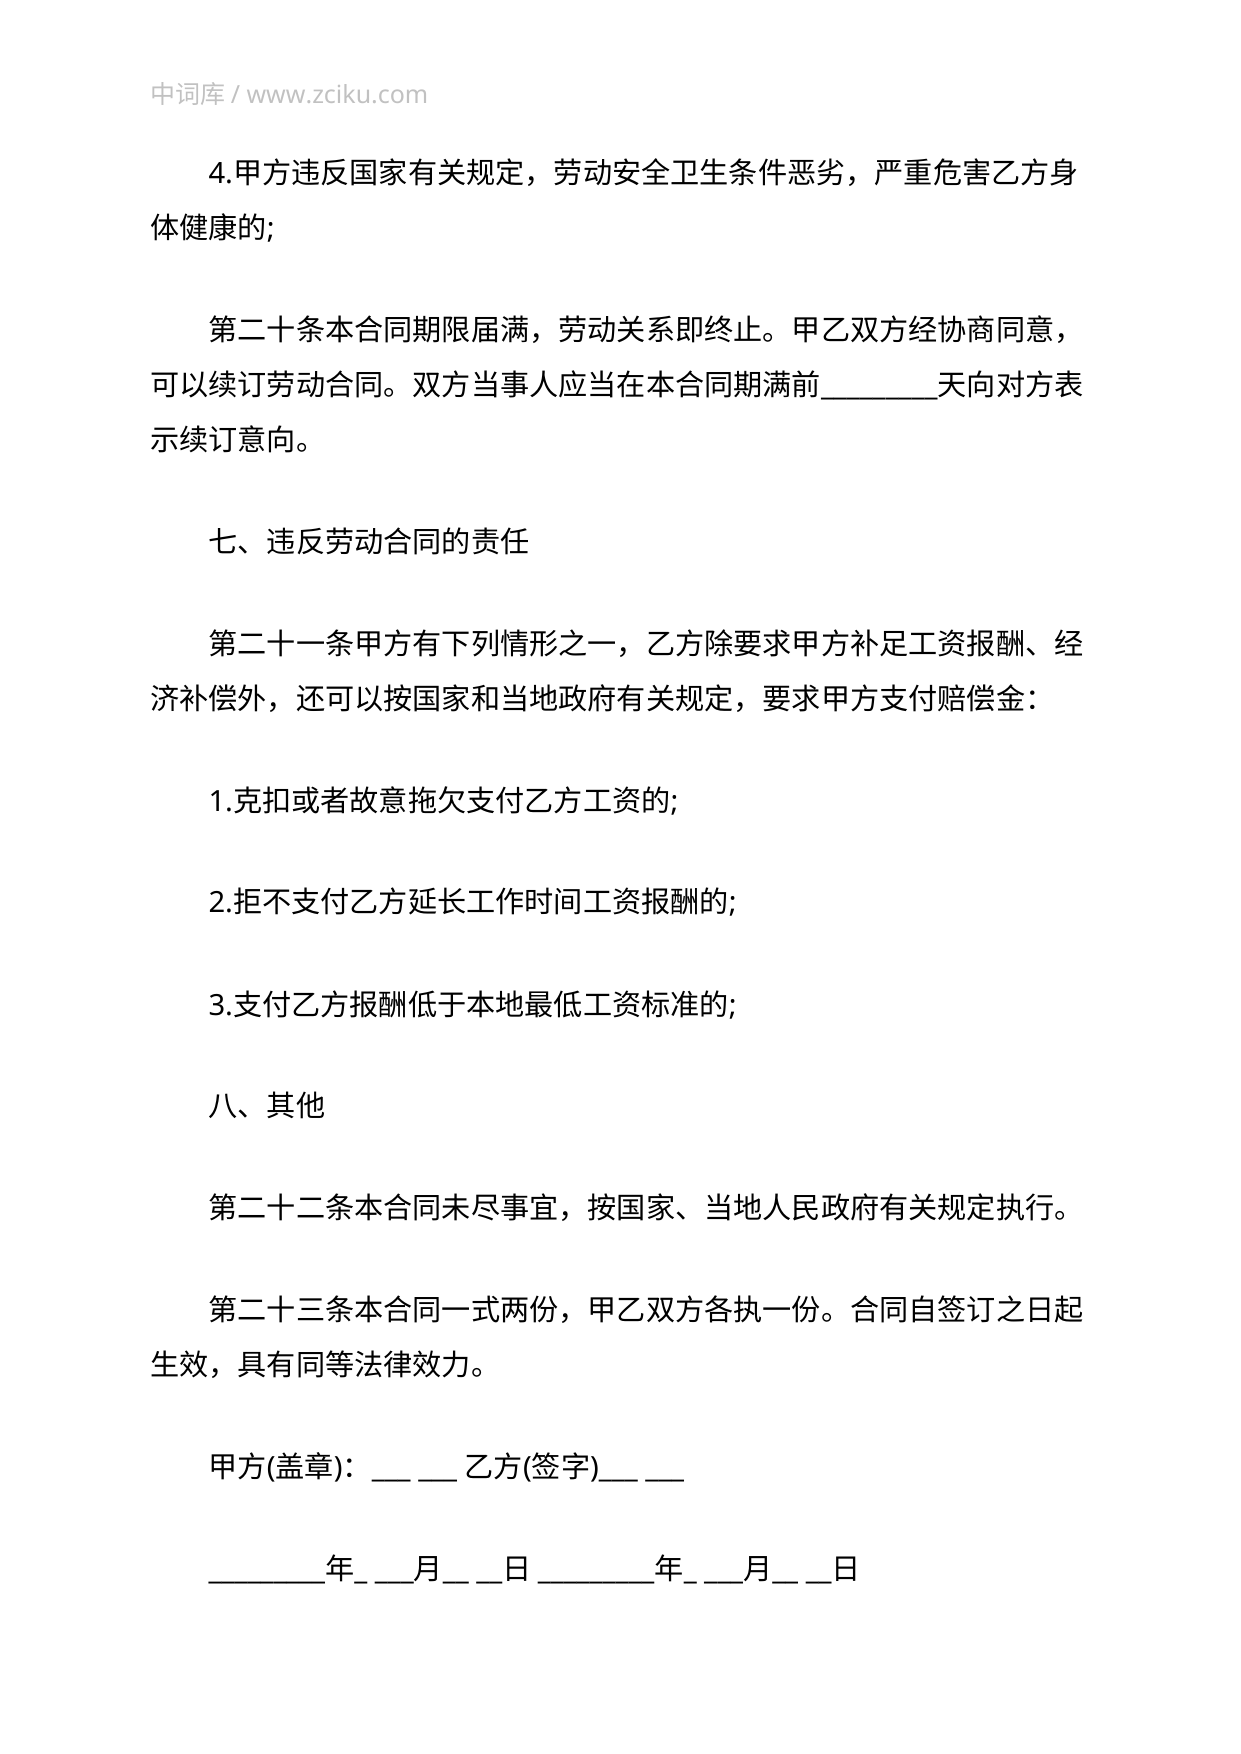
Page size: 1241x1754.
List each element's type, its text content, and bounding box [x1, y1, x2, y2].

text 第二十条本合同期限届满，劳动关系即终止。甲乙双方经协商同意，可以续订劳动合同。双方当事人应当在本合同期满前_________天向对方表示续订意向。 [150, 307, 1090, 459]
text 甲方(盖章)：___ ___ 乙方(签字)___ ___ [150, 1443, 1090, 1486]
text 八、其他 [150, 1083, 1090, 1125]
text 3.支付乙方报酬低于本地最低工资标准的; [150, 981, 1090, 1023]
text _________年_ ___月__ __日 _________年_ ___月__ __日 [150, 1545, 1090, 1588]
text 4.甲方违反国家有关规定，劳动安全卫生条件恶劣，严重危害乙方身体健康的; [150, 150, 1090, 247]
text 2.拒不支付乙方延长工作时间工资报酬的; [150, 879, 1090, 921]
text 七、违反劳动合同的责任 [150, 519, 1090, 561]
text 第二十二条本合同未尽事宜，按国家、当地人民政府有关规定执行。 [150, 1185, 1090, 1227]
text 第二十一条甲方有下列情形之一，乙方除要求甲方补足工资报酬、经济补偿外，还可以按国家和当地政府有关规定，要求甲方支付赔偿金： [150, 620, 1090, 718]
text 1.克扣或者故意拖欠支付乙方工资的; [150, 777, 1090, 819]
text 第二十三条本合同一式两份，甲乙双方各执一份。合同自签订之日起生效，具有同等法律效力。 [150, 1287, 1090, 1384]
